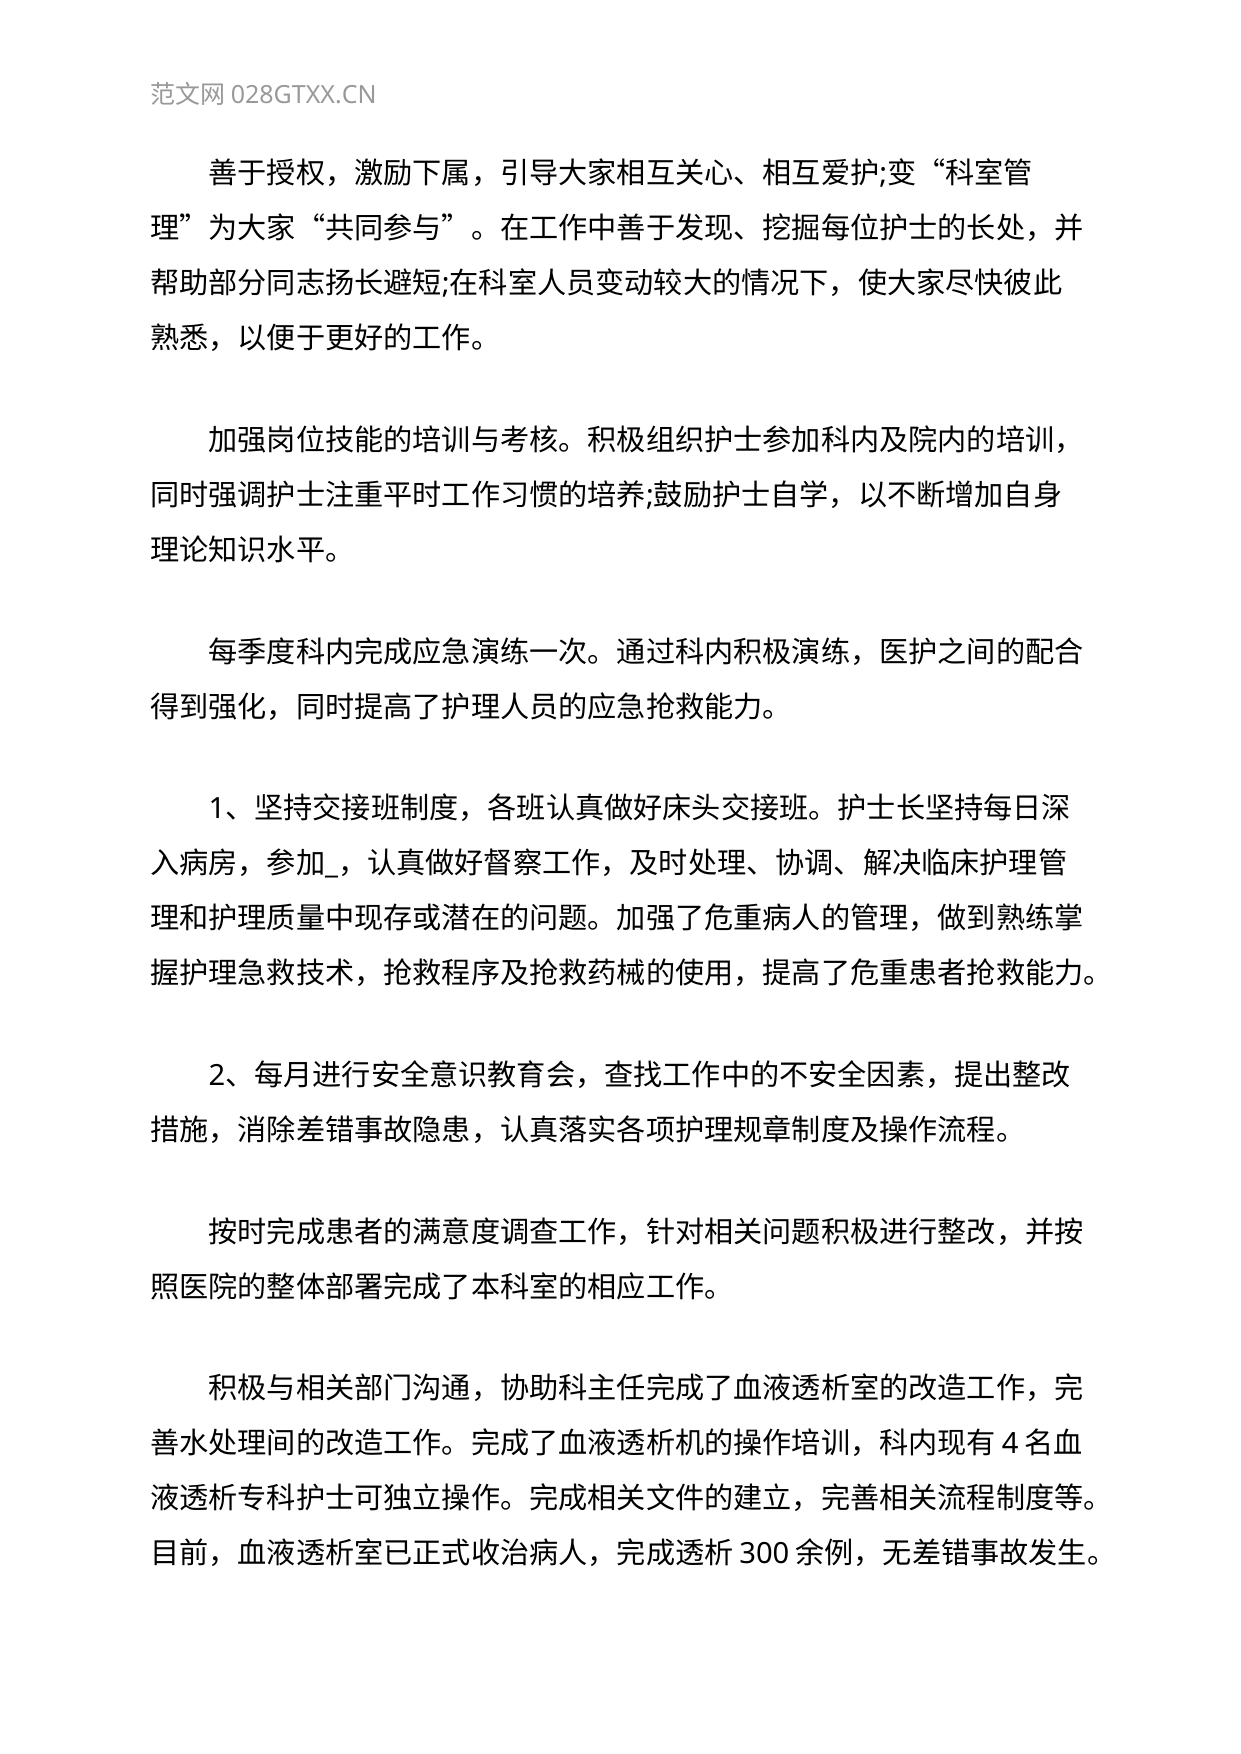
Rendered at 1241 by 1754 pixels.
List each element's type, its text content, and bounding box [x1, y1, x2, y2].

text 按时完成患者的满意度调查工作，针对相关问题积极进行整改，并按照医院的整体部署完成了本科室的相应工作。 [150, 1208, 1090, 1306]
text 善于授权，激励下属，引导大家相互关心、相互爱护;变“科室管理”为大家“共同参与”。在工作中善于发现、挖掘每位护士的长处，并帮助部分同志扬长避短;在科室人员变动较大的情况下，使大家尽快彼此熟悉，以便于更好的工作。 [150, 150, 1090, 357]
text 加强岗位技能的培训与考核。积极组织护士参加科内及院内的培训，同时强调护士注重平时工作习惯的培养;鼓励护士自学，以不断增加自身理论知识水平。 [150, 417, 1090, 569]
text 2、每月进行安全意识教育会，查找工作中的不安全因素，提出整改措施，消除差错事故隐患，认真落实各项护理规章制度及操作流程。 [150, 1052, 1090, 1149]
text 每季度科内完成应急演练一次。通过科内积极演练，医护之间的配合得到强化，同时提高了护理人员的应急抢救能力。 [150, 628, 1090, 726]
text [150, 1365, 1090, 1572]
text 1、坚持交接班制度，各班认真做好床头交接班。护士长坚持每日深入病房，参加_，认真做好督察工作，及时处理、协调、解决临床护理管理和护理质量中现存或潜在的问题。加强了危重病人的管理，做到熟练掌握护理急救技术，抢救程序及抢救药械的使用，提高了危重患者抢救能力。 [150, 785, 1090, 992]
